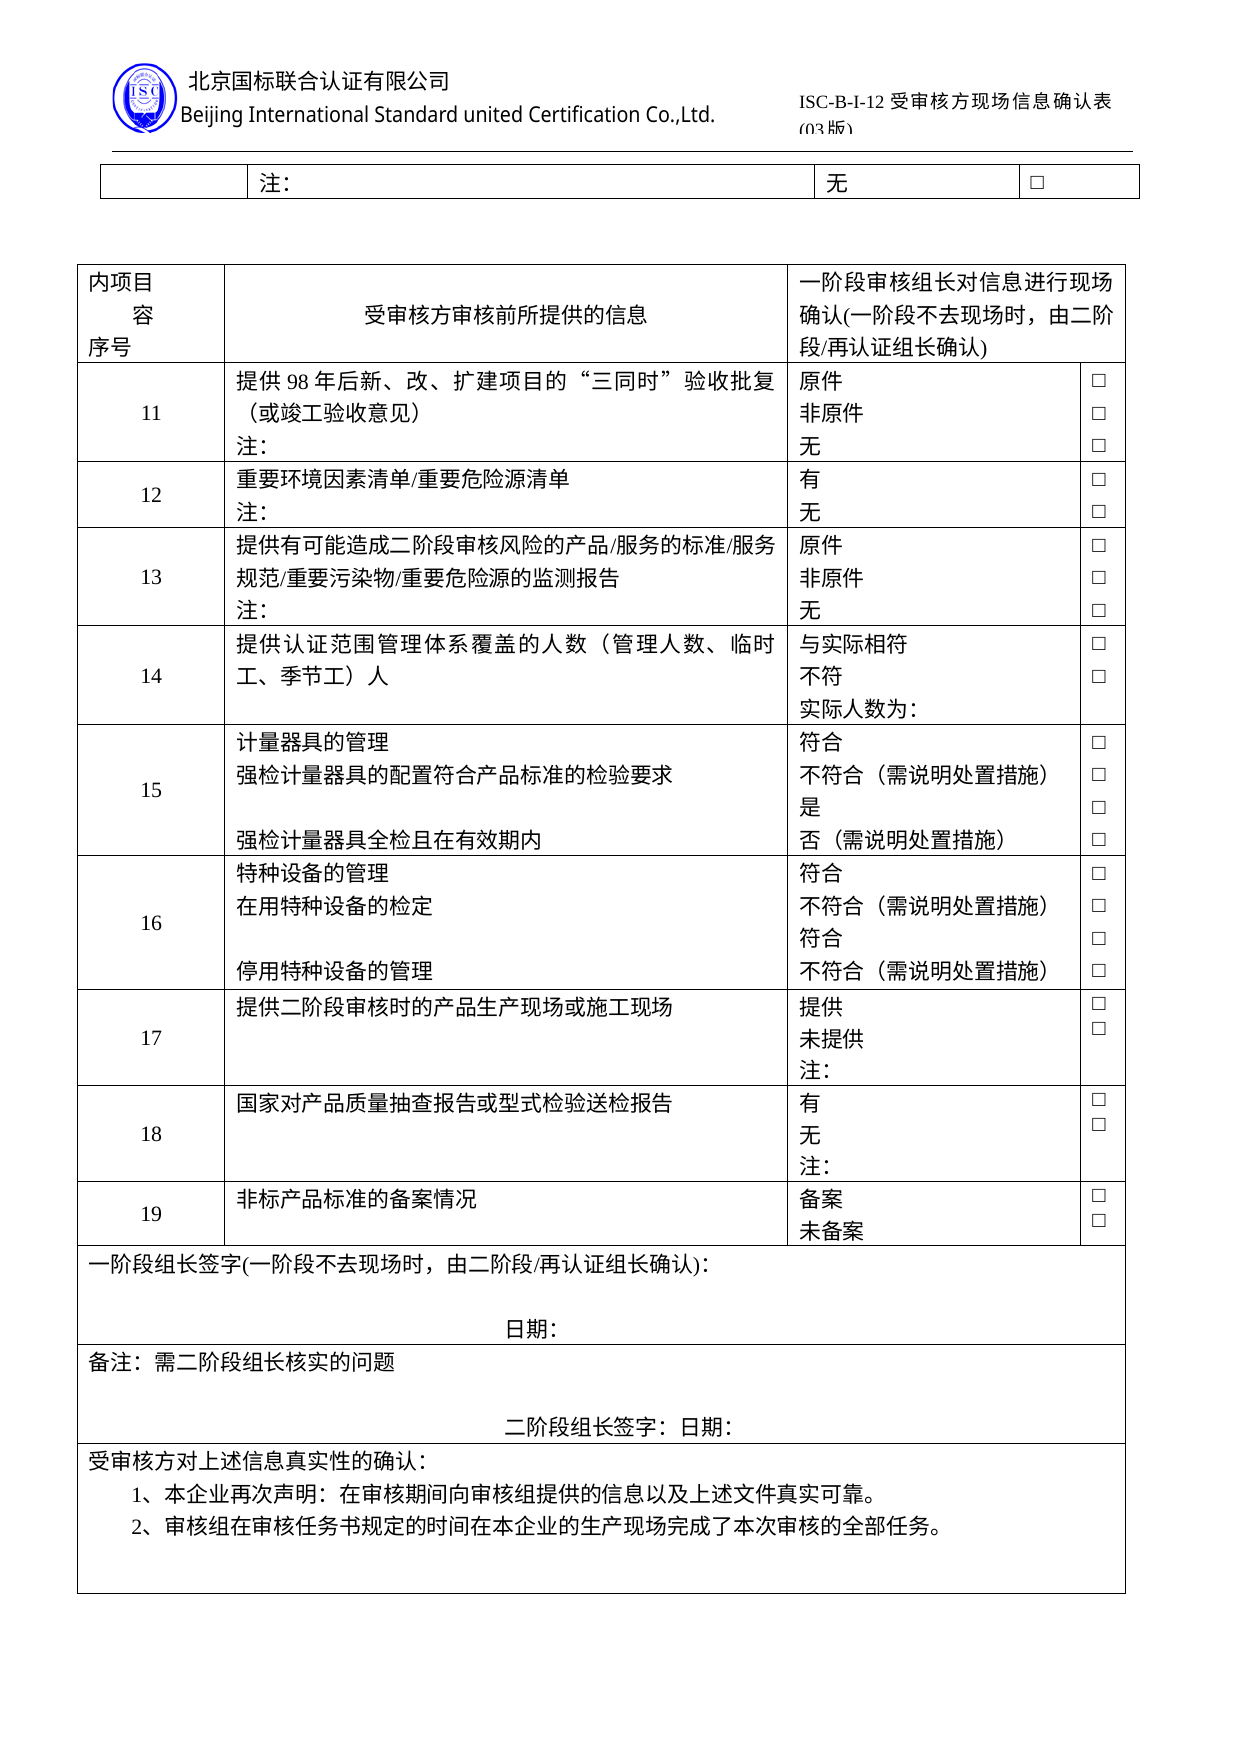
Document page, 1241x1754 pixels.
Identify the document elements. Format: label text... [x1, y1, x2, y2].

table_cell 提供98年后新、改、扩建项目的“三同时”验收批复（或竣工验收意见） 注： [225, 363, 787, 461]
table_cell □ □ [1081, 1086, 1125, 1181]
table_cell □ □ □ □ [1081, 856, 1125, 989]
table_cell 重要环境因素清单/重要危险源清单 注： [225, 462, 787, 527]
table_cell 10 [101, 165, 247, 198]
table_cell 符合 不符合（需说明处置措施） 符合 不符合（需说明处置措施） [788, 856, 1080, 989]
table_cell 原件 非原件 无 [788, 528, 1080, 625]
table_cell □ □ [1081, 462, 1125, 527]
table_cell □ □ [1081, 1182, 1125, 1245]
table_cell 18 [78, 1086, 224, 1181]
table_cell 14 [78, 626, 224, 724]
table_cell 19 [78, 1182, 224, 1245]
table_cell 非标产品标准的备案情况 [225, 1182, 787, 1245]
table_cell □ □ □ [1081, 528, 1125, 625]
table_cell 与实际相符 不符 实际人数为： [788, 626, 1080, 724]
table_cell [78, 1444, 1125, 1593]
table_cell □ □ □ [1020, 165, 1139, 198]
table_cell 原件 非原件 无 [788, 363, 1080, 461]
table_cell 提供有可能造成二阶段审核风险的产品/服务的标准/服务规范/重要污染物/重要危险源的监测报告 注： [225, 528, 787, 625]
table_cell □ □ □ □ [1081, 725, 1125, 855]
table_cell 计量器具的管理 强检计量器具的配置符合产品标准的检验要求 强检计量器具全检且在有效期内 [225, 725, 787, 855]
table_header 受审核方审核前所提供的信息 [225, 265, 787, 362]
table_cell □ □ [1081, 626, 1125, 724]
table_cell 备注：需二阶段组长核实的问题 二阶段组长签字：日期： [78, 1345, 1125, 1443]
table_cell 原件 非原件 无 [815, 165, 1019, 198]
table_cell 符合 不符合（需说明处置措施） 是 否（需说明处置措施） [788, 725, 1080, 855]
table_cell 提供认证范围管理体系覆盖的人数（管理人数、临时工、季节工）人 [225, 626, 787, 724]
table_cell □ □ [1081, 990, 1125, 1085]
table_cell 13 [78, 528, 224, 625]
table_cell 一阶段组长签字(一阶段不去现场时，由二阶段/再认证组长确认)： 日期： [78, 1246, 1125, 1344]
table_cell 特种设备的管理 在用特种设备的检定 停用特种设备的管理 [225, 856, 787, 989]
picture [112, 63, 180, 132]
table_cell 提供 未提供 注： [788, 990, 1080, 1085]
table_cell 备案 未备案 [788, 1182, 1080, 1245]
table_cell 有 无 [788, 462, 1080, 527]
table_cell 提供二阶段审核时的产品生产现场或施工现场 [225, 990, 787, 1085]
table_cell □ □ □ [1081, 363, 1125, 461]
table_header 一阶段审核组长对信息进行现场确认(一阶段不去现场时，由二阶段/再认证组长确认) [788, 265, 1125, 362]
table_cell 11 [78, 363, 224, 461]
table_cell 12 [78, 462, 224, 527]
table_cell 17 [78, 990, 224, 1085]
table_cell 15 [78, 725, 224, 855]
table_header 内项目 容 序号 [78, 265, 224, 362]
table_cell 16 [78, 856, 224, 989]
table_cell 国家对产品质量抽查报告或型式检验送检报告 [225, 1086, 787, 1181]
table_cell 有 无 注： [788, 1086, 1080, 1181]
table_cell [248, 165, 814, 198]
